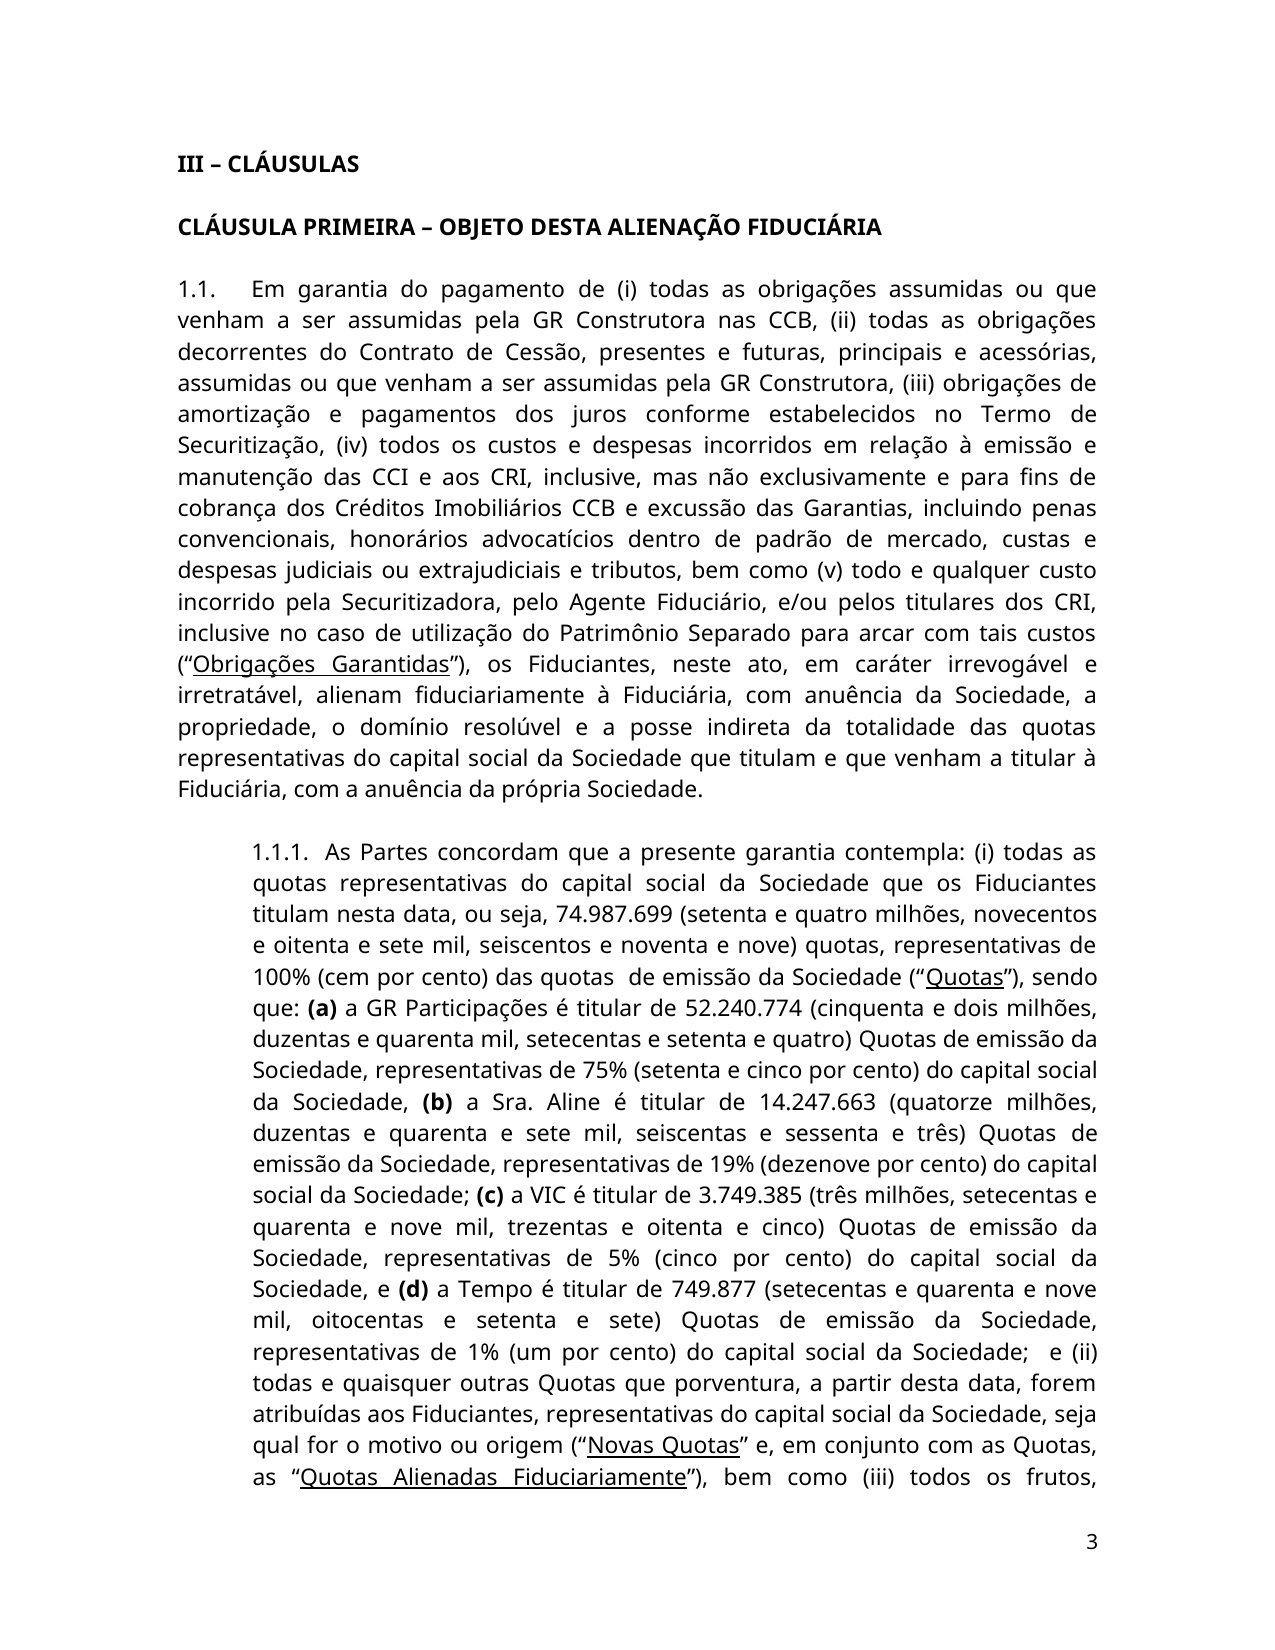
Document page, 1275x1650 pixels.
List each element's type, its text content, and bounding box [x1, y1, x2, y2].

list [251, 835, 1098, 1491]
subtitle CLÁUSULA PRIMEIRA – OBJETO DESTA ALIENAÇÃO FIDUCIÁRIA [177, 210, 1098, 241]
list Em garantia do pagamento de (i) todas as obrigações assumidas ou que venham a ser assumidas pela GR Construtora nas CCB, (ii) todas as obrigações decorrentes do Contrato de Cessão, presentes e futuras, principais e acessórias, assumidas ou que venham a ser assumidas pela GR Construtora, (iii) obrigações de amortização e pagamentos dos juros conforme estabelecidos no Termo de Securitização, (iv) todos os custos e despesas incorridos em relação à emissão e manutenção das CCI e aos CRI, inclusive, mas não exclusivamente e para fins de cobrança dos Créditos Imobiliários CCB e excussão das Garantias, incluindo penas convencionais, honorários advocatícios dentro de padrão de mercado, custas e despesas judiciais ou extrajudiciais e tributos, bem como (v) todo e qualquer custo incorrido pela Securitizadora, pelo Agente Fiduciário, e/ou pelos titulares dos CRI, inclusive no caso de utilização do Patrimônio Separado para arcar com tais custos (“Obrigações Garantidas”), os Fiduciantes, neste ato, em caráter irrevogável e irretratável, alienam fiduciariamente à Fiduciária, com anuência da Sociedade, a propriedade, o domínio resolúvel e a posse indireta da totalidade das quotas representativas do capital social da Sociedade que titulam e que venham a titular à Fiduciária, com a anuência da própria Sociedade. [177, 273, 1098, 804]
subtitle III – CLÁUSULAS [177, 148, 1098, 179]
